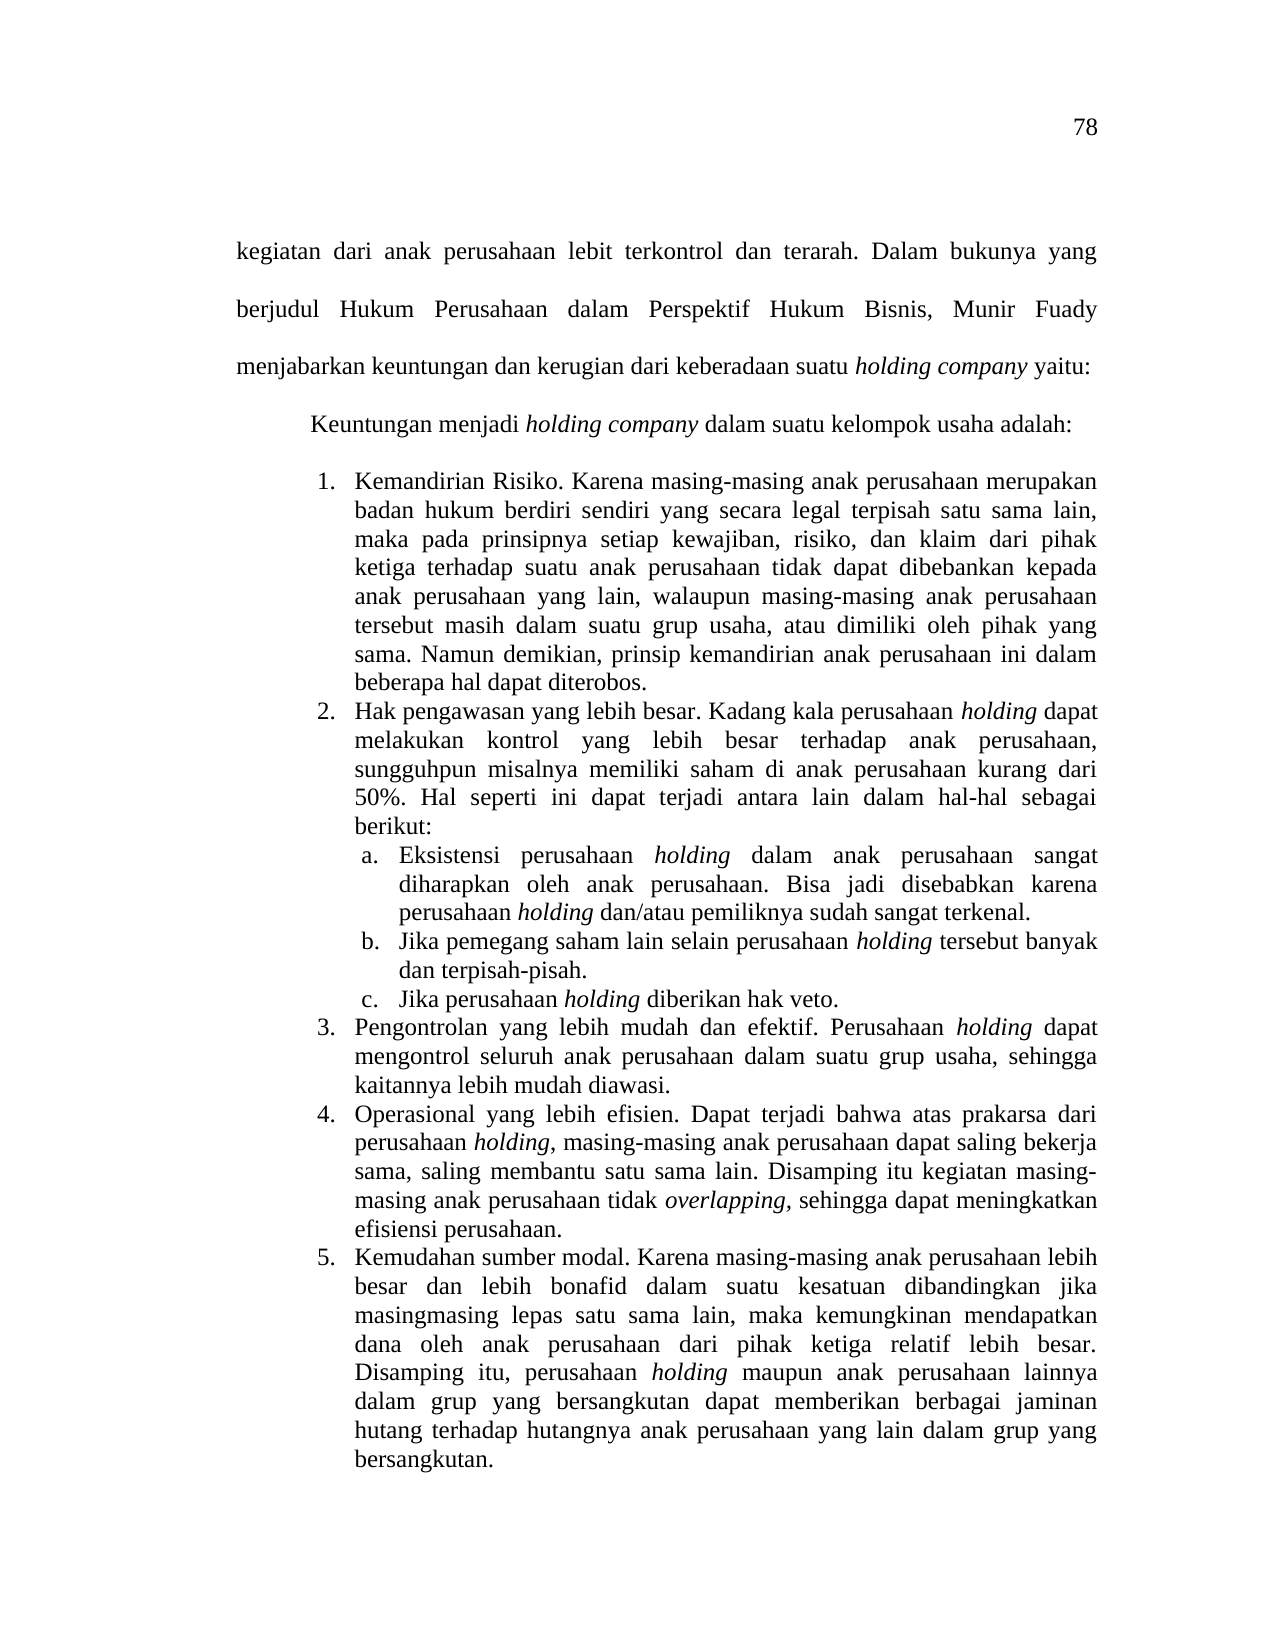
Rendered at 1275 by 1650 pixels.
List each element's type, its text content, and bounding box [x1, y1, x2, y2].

list Jika pemegang saham lain selain perusahaan holding tersebut banyak dan terpisah-pisah. [361, 926, 1098, 984]
list Kemandirian Risiko. Karena masing-masing anak perusahaan merupakan badan hukum berdiri sendiri yang secara legal terpisah satu sama lain, maka pada prinsipnya setiap kewajiban, risiko, dan klaim dari pihak ketiga terhadap suatu anak perusahaan tidak dapat dibebankan kepada anak perusahaan yang lain, walaupun masing-masing anak perusahaan tersebut masih dalam suatu grup usaha, atau dimiliki oleh pihak yang sama. Namun demikian, prinsip kemandirian anak perusahaan ini dalam beberapa hal dapat diterobos. [317, 466, 1098, 696]
list Operasional yang lebih efisien. Dapat terjadi bahwa atas prakarsa dari perusahaan holding, masing-masing anak perusahaan dapat saling bekerja sama, saling membantu satu sama lain. Disamping itu kegiatan masing-masing anak perusahaan tidak overlapping, sehingga dapat meningkatkan efisiensi perusahaan. [317, 1099, 1098, 1242]
list Pengontrolan yang lebih mudah dan efektif. Perusahaan holding dapat mengontrol seluruh anak perusahaan dalam suatu grup usaha, sehingga kaitannya lebih mudah diawasi. [317, 1012, 1098, 1099]
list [236, 236, 1098, 380]
list Eksistensi perusahaan holding dalam anak perusahaan sangat diharapkan oleh anak perusahaan. Bisa jadi disebabkan karena perusahaan holding dan/atau pemiliknya sudah sangat terkenal. [361, 840, 1098, 926]
list Kemudahan sumber modal. Karena masing-masing anak perusahaan lebih besar dan lebih bonafid dalam suatu kesatuan dibandingkan jika masingmasing lepas satu sama lain, maka kemungkinan mendapatkan dana oleh anak perusahaan dari pihak ketiga relatif lebih besar. Disamping itu, perusahaan holding maupun anak perusahaan lainnya dalam grup yang bersangkutan dapat memberikan berbagai jaminan hutang terhadap hutangnya anak perusahaan yang lain dalam grup yang bersangkutan. [317, 1242, 1098, 1472]
list Hak pengawasan yang lebih besar. Kadang kala perusahaan holding dapat melakukan kontrol yang lebih besar terhadap anak perusahaan, sungguhpun misalnya memiliki saham di anak perusahaan kurang dari 50%. Hal seperti ini dapat terjadi antara lain dalam hal-hal sebagai berikut: [317, 696, 1098, 840]
list Keuntungan menjadi holding company dalam suatu kelompok usaha adalah: [236, 409, 1098, 437]
list Jika perusahaan holding diberikan hak veto. [361, 984, 1098, 1012]
